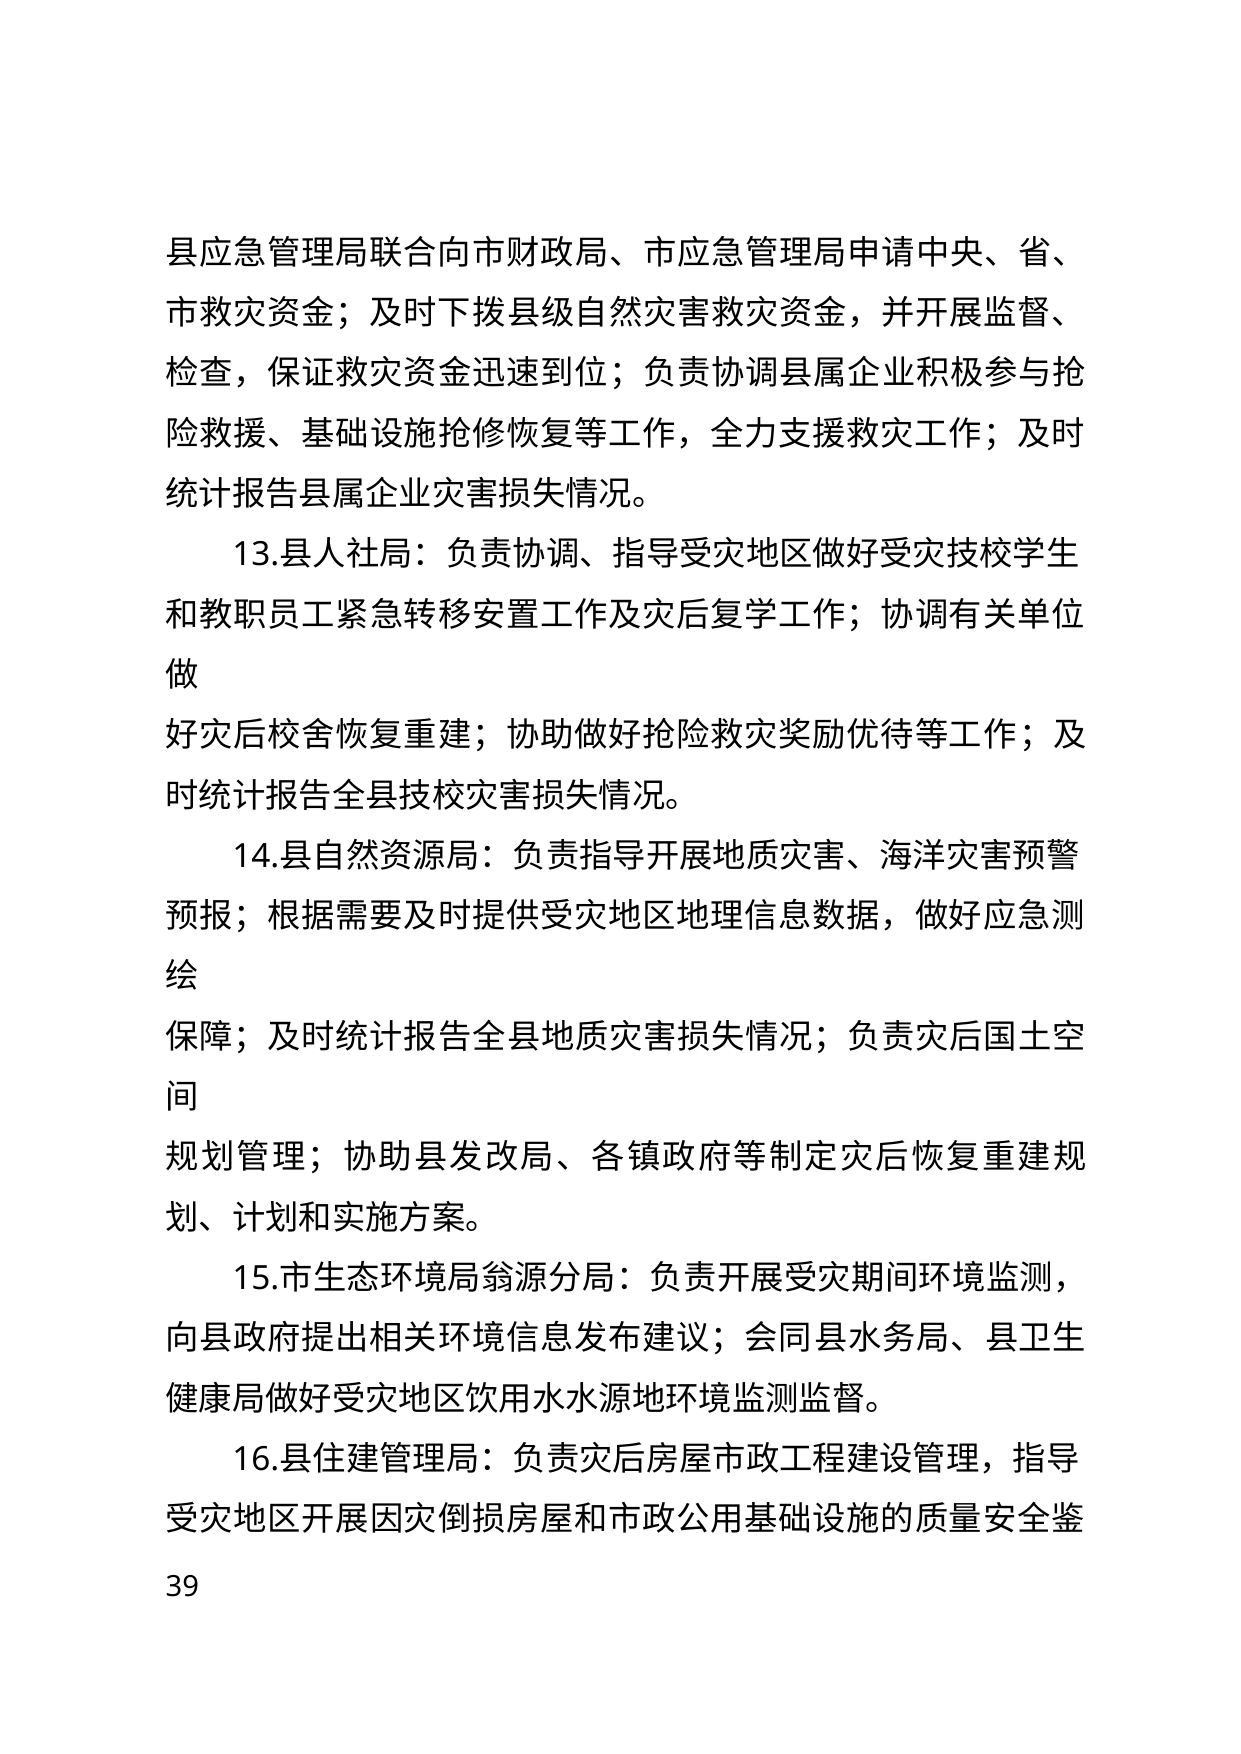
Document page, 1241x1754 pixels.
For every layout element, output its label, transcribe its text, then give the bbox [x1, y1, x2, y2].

list 13.县人社局：负责协调、指导受灾地区做好受灾技校学生 [165, 521, 1087, 581]
list 14.县自然资源局：负责指导开展地质灾害、海洋灾害预警 [165, 823, 1087, 883]
list 和教职员工紧急转移安置工作及灾后复学工作；协调有关单位做 [165, 581, 1087, 702]
list 16.县住建管理局：负责灾后房屋市政工程建设管理，指导 [165, 1426, 1087, 1486]
list 好灾后校舍恢复重建；协助做好抢险救灾奖励优待等工作；及时统计报告全县技校灾害损失情况。 [165, 702, 1087, 823]
list 15.市生态环境局翁源分局：负责开展受灾期间环境监测，向县政府提出相关环境信息发布建议；会同县水务局、县卫生健康局做好受灾地区饮用水水源地环境监测监督。 [165, 1245, 1087, 1426]
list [165, 1486, 1087, 1546]
list 县应急管理局联合向市财政局、市应急管理局申请中央、省、市救灾资金；及时下拨县级自然灾害救灾资金，并开展监督、检查，保证救灾资金迅速到位；负责协调县属企业积极参与抢险救援、基础设施抢修恢复等工作，全力支援救灾工作；及时统计报告县属企业灾害损失情况。 [165, 219, 1087, 521]
list 规划管理；协助县发改局、各镇政府等制定灾后恢复重建规划、计划和实施方案。 [165, 1124, 1087, 1245]
list 预报；根据需要及时提供受灾地区地理信息数据，做好应急测绘 [165, 883, 1087, 1003]
list 保障；及时统计报告全县地质灾害损失情况；负责灾后国土空间 [165, 1003, 1087, 1124]
